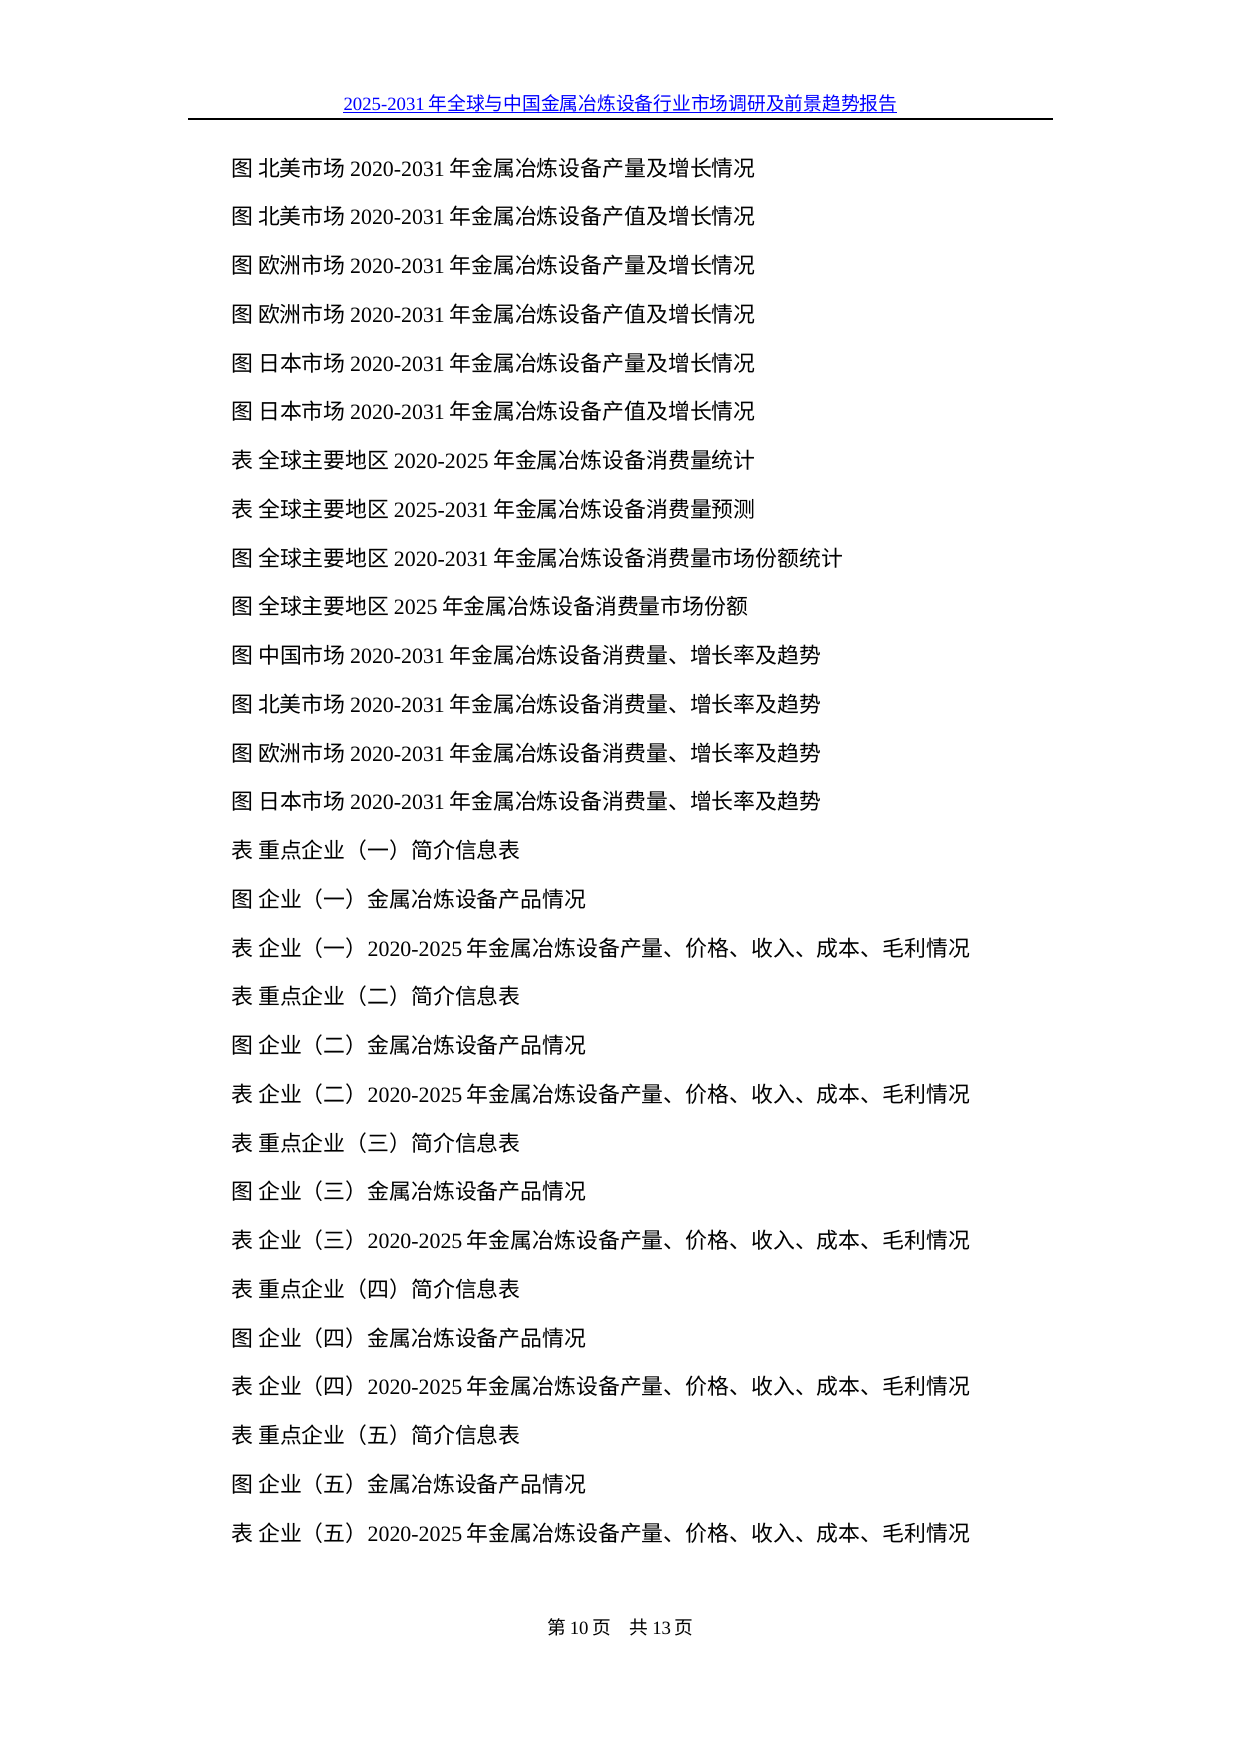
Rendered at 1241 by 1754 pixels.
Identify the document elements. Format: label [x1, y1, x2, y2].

text [187, 150, 1053, 1548]
